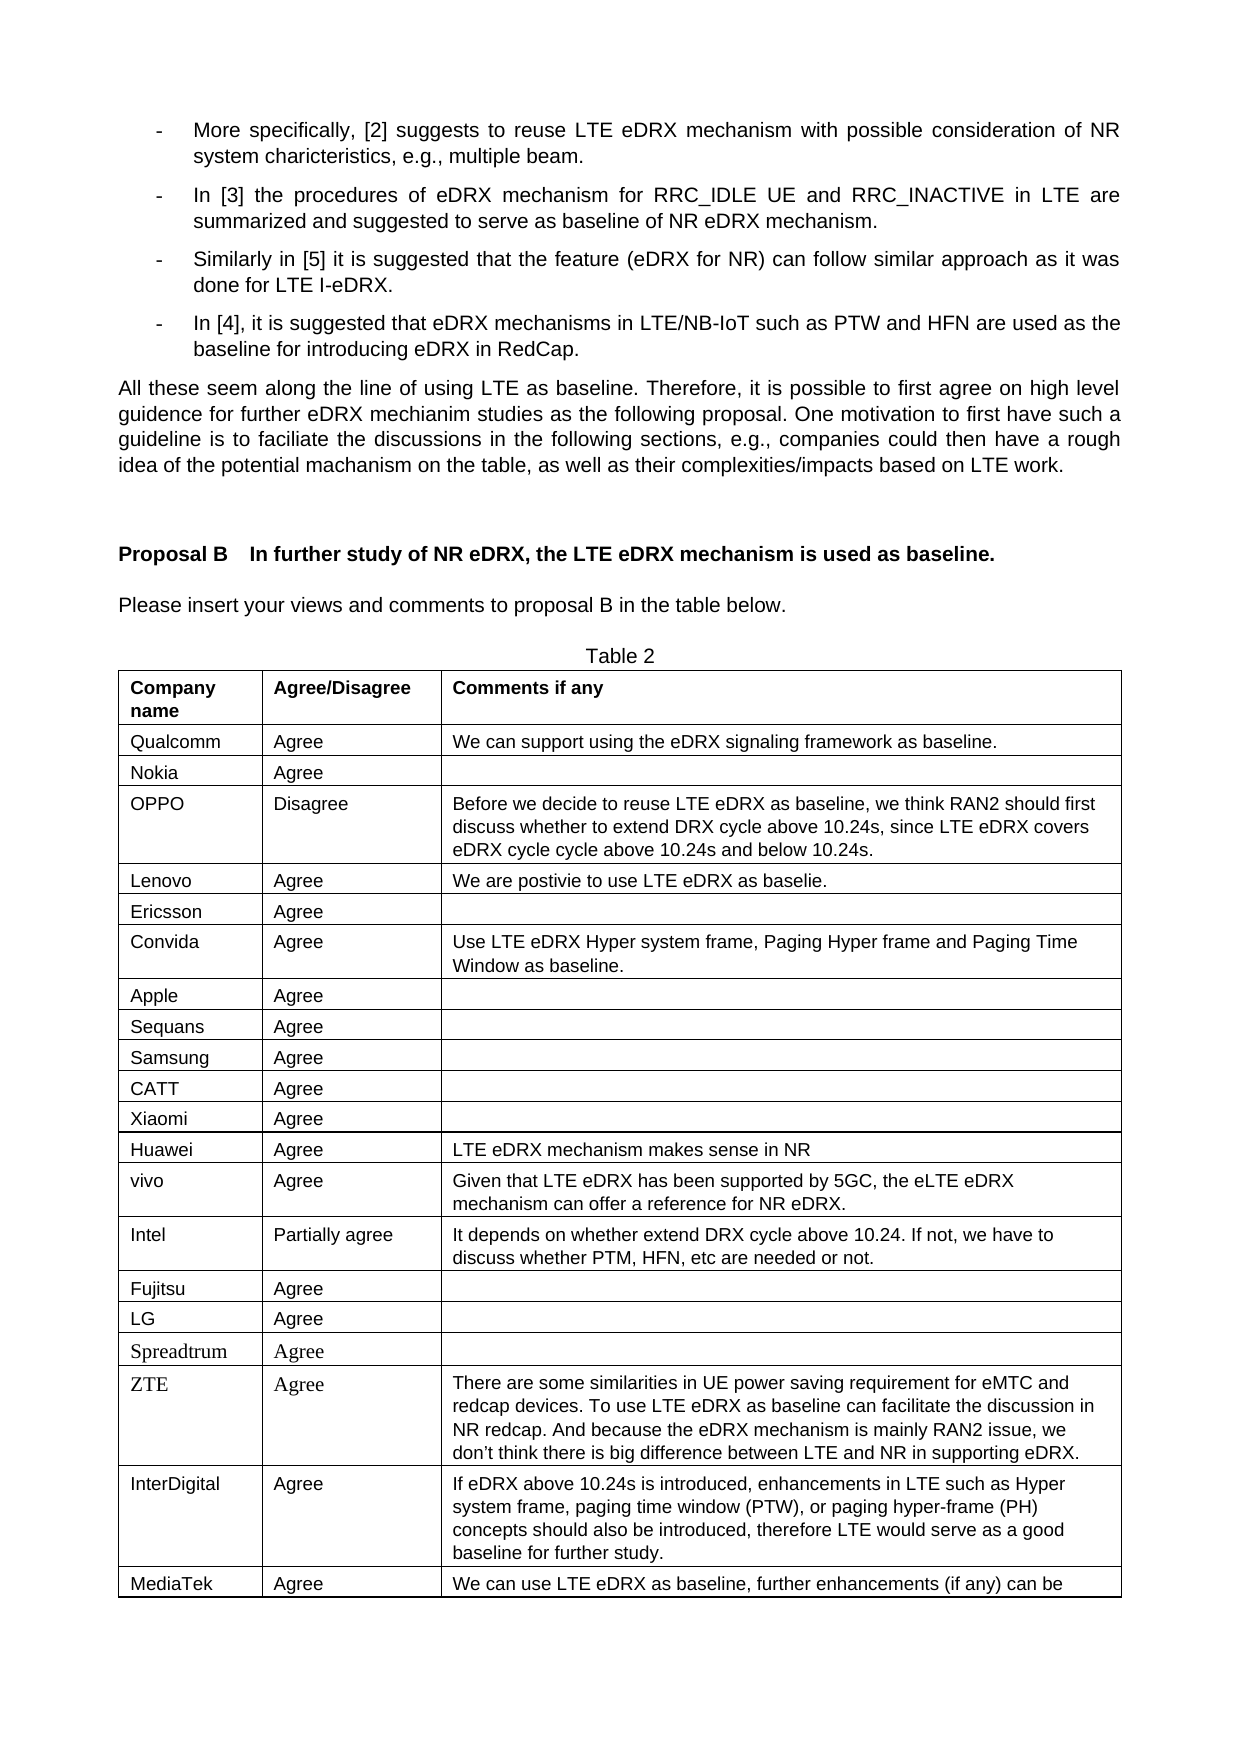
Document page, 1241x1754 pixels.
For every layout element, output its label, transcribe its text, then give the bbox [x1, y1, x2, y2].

list In [3] the procedures of eDRX mechanism for RRC_IDLE UE and RRC_INACTIVE in LTE are summarized and suggested to serve as baseline of NR eDRX mechanism‎. [156, 182, 1122, 232]
list Similarly in [5] it is suggested that the feature (eDRX for NR) can follow similar approach as it was done for LTE I-eDRX. [156, 247, 1122, 297]
table_cell OPPO [119, 786, 262, 862]
table_cell Xiaomi [119, 1102, 262, 1131]
table_cell [442, 1333, 1121, 1365]
table_cell Agree [263, 864, 441, 893]
table_cell Ericsson [119, 894, 262, 924]
table_cell vivo [119, 1163, 262, 1216]
table_cell Agree [263, 979, 441, 1008]
table_cell Agree [263, 1010, 441, 1039]
table_cell Use LTE eDRX Hyper system frame, Paging Hyper frame and Paging Time Window as baseline. [442, 925, 1121, 978]
table_cell Agree [263, 1366, 441, 1465]
table_cell Given that LTE eDRX has been supported by 5GC, the eLTE eDRX mechanism can offer a reference for NR eDRX. [442, 1163, 1121, 1216]
table_cell Disagree [263, 786, 441, 862]
table_cell Agree [263, 1071, 441, 1101]
table_cell Agree [263, 1163, 441, 1216]
table_cell Agree [263, 1333, 441, 1365]
table_cell [442, 1071, 1121, 1101]
table_cell InterDigital [119, 1466, 262, 1566]
table_cell LTE eDRX mechanism makes sense in NR [442, 1133, 1121, 1162]
table_cell Fujitsu [119, 1271, 262, 1301]
table_cell Agree [263, 925, 441, 978]
table_cell [442, 1010, 1121, 1039]
table_cell There are some similarities in UE power saving requirement for eMTC and redcap devices. To use LTE eDRX as baseline can facilitate the discussion in NR redcap. And because the eDRX mechanism is mainly RAN2 issue, we don’t think there is big difference between LTE and NR in supporting eDRX. [442, 1366, 1121, 1465]
table_cell Agree [263, 725, 441, 754]
table_cell Nokia [119, 756, 262, 785]
table_cell We are postivie to use LTE eDRX as baselie. [442, 864, 1121, 893]
table_cell It depends on whether extend DRX cycle above 10.24. If not, we have to discuss whether PTM, HFN, etc are needed or not. [442, 1217, 1121, 1270]
text All these seem along the line of using LTE as baseline. Therefore, it is possible to first agree on high level guidence for further eDRX mechianim studies as the following proposal. One motivation to first have such a guideline is to faciliate the discussions in the following sections, e.g., companies could then have a rough idea of the potential machanism on the table, as well as their complexities/impacts based on LTE work. [118, 376, 1122, 477]
table_cell Huawei [119, 1133, 262, 1162]
table_cell Intel [119, 1217, 262, 1270]
table_cell Qualcomm [119, 725, 262, 754]
table_cell Samsung [119, 1040, 262, 1070]
text Please insert your views and comments to proposal B in the table below. [118, 593, 1122, 617]
table_cell [442, 1040, 1121, 1070]
table_cell Agree [263, 1271, 441, 1301]
table_cell Agree [263, 1102, 441, 1131]
table_cell Partially agree [263, 1217, 441, 1270]
table_cell Agree [263, 894, 441, 924]
table_header Comments if any [442, 671, 1121, 724]
table_cell Agree [263, 756, 441, 785]
table_cell Agree [263, 1133, 441, 1162]
table_cell Spreadtrum [119, 1333, 262, 1365]
table_header Agree/Disagree [263, 671, 441, 724]
table_cell [442, 1102, 1121, 1131]
table_cell [442, 1271, 1121, 1301]
list More specifically, [2] suggests to reuse LTE eDRX mechanism with possible consideration of NR system charicteristics, e.g., multiple beam. [156, 118, 1122, 168]
table_cell Agree [263, 1567, 441, 1596]
table_cell We can support using the eDRX signaling framework as baseline. [442, 725, 1121, 754]
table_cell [442, 1567, 1121, 1596]
table_cell Apple [119, 979, 262, 1008]
table_cell [442, 894, 1121, 924]
table_cell [442, 1302, 1121, 1332]
table_cell [442, 979, 1121, 1008]
table_cell ZTE [119, 1366, 262, 1465]
table_cell Lenovo [119, 864, 262, 893]
table_header Company name [119, 671, 262, 724]
table_cell Agree [263, 1040, 441, 1070]
list In [4]‎, it is suggested that eDRX mechanisms in LTE/NB-IoT such as PTW and HFN are used as the baseline for ‎introducing eDRX in RedCap‎. [156, 311, 1122, 361]
table_cell Convida [119, 925, 262, 978]
table_cell CATT [119, 1071, 262, 1101]
table_cell Agree [263, 1302, 441, 1332]
text Proposal B In further study of NR eDRX, the LTE ‎eDRX mechanism is used as baseline. [118, 542, 1122, 566]
table_cell If eDRX above 10.24s is introduced, enhancements in LTE such as Hyper system frame, paging time window (PTW), or paging hyper-frame (PH) concepts should also be introduced, therefore LTE would serve as a good baseline for further study. [442, 1466, 1121, 1566]
table_cell MediaTek [119, 1567, 262, 1596]
table_cell Before we decide to reuse LTE eDRX as baseline, we think RAN2 should first discuss whether to extend DRX cycle above 10.24s, since LTE eDRX covers eDRX cycle cycle above 10.24s and below 10.24s. [442, 786, 1121, 862]
table_cell [442, 756, 1121, 785]
table_cell Agree [263, 1466, 441, 1566]
text Table 2 [118, 644, 1122, 668]
table_cell LG [119, 1302, 262, 1332]
table_cell Sequans [119, 1010, 262, 1039]
